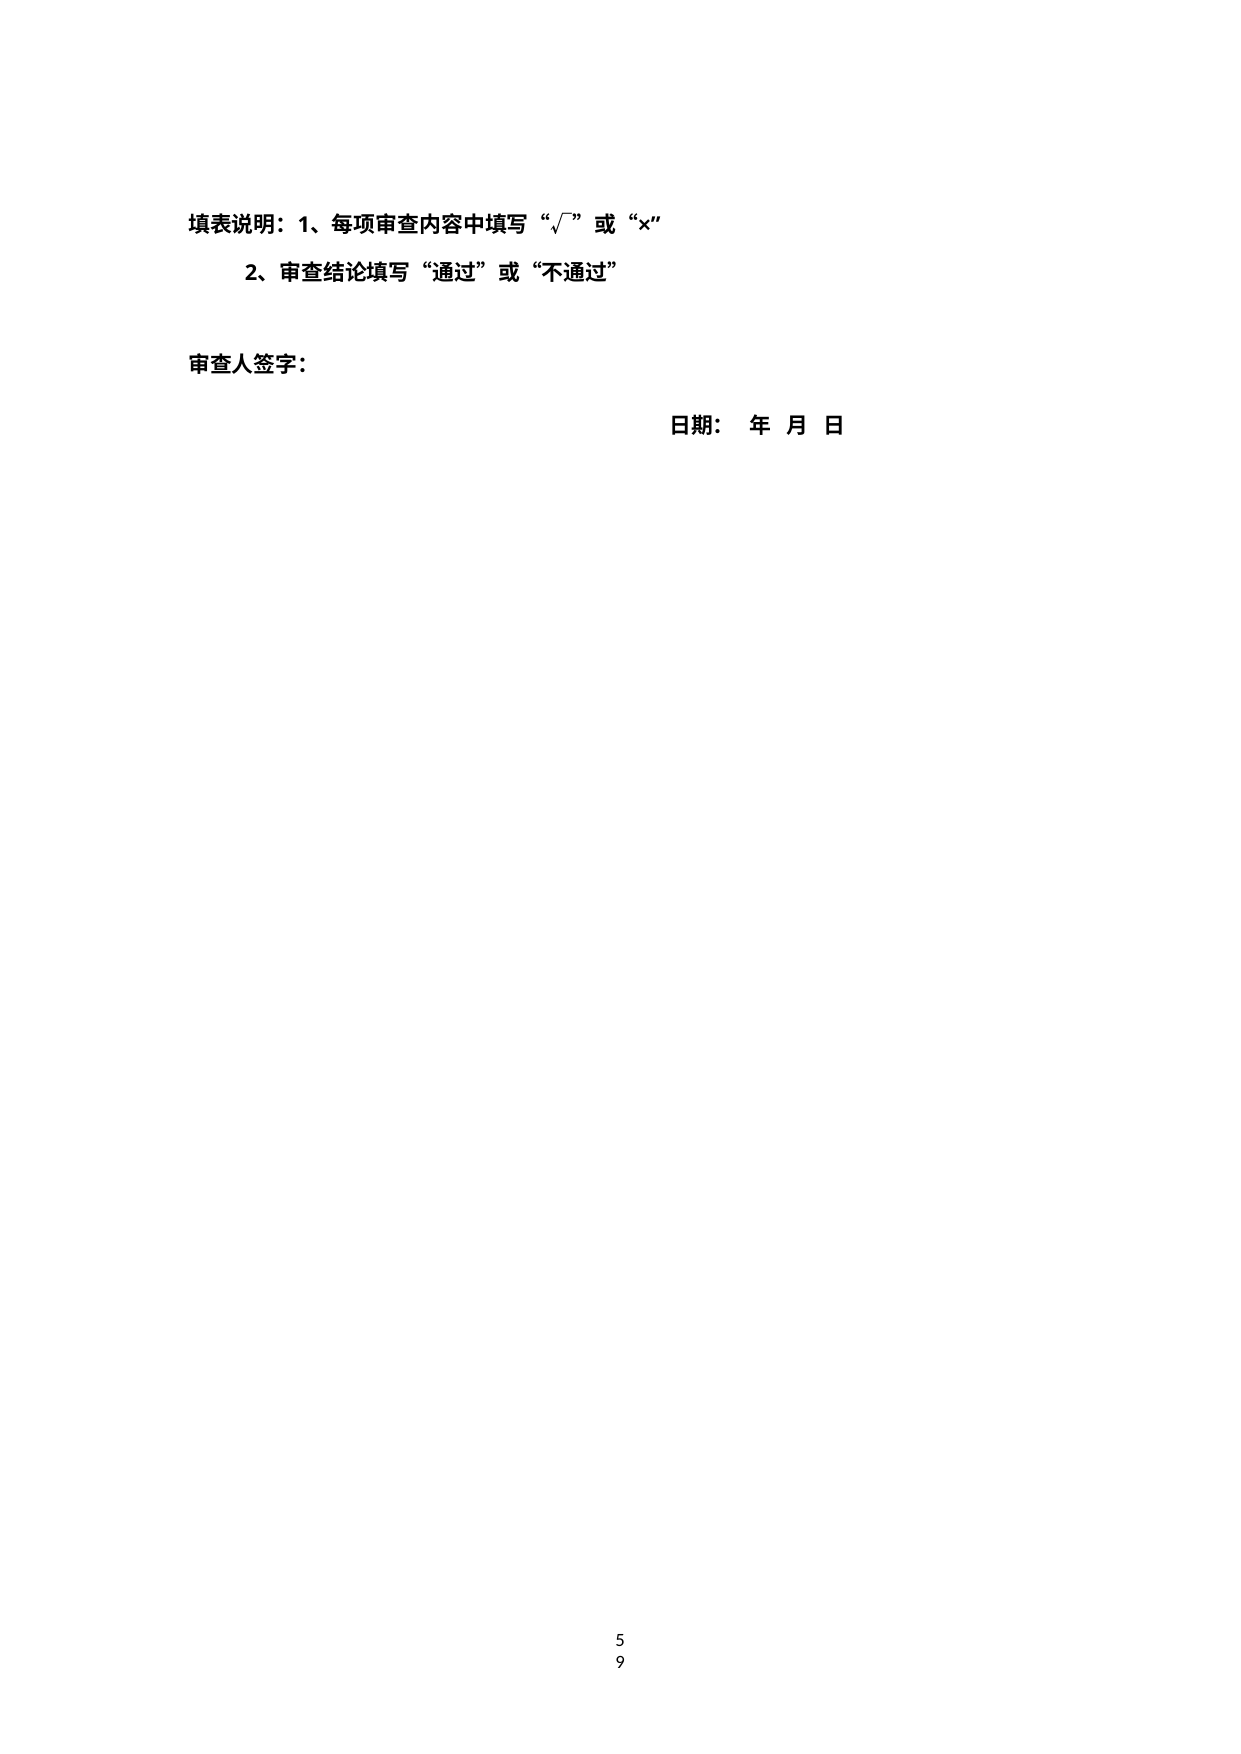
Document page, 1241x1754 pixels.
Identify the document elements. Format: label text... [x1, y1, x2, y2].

text 填表说明：1、每项审查内容中填写“√”或“×” [188, 207, 1052, 239]
text 2、审查结论填写“通过”或“不通过” [188, 255, 1052, 287]
text 审查人签字： [188, 347, 1052, 379]
text 日期： 年 月 日 [188, 408, 1052, 440]
